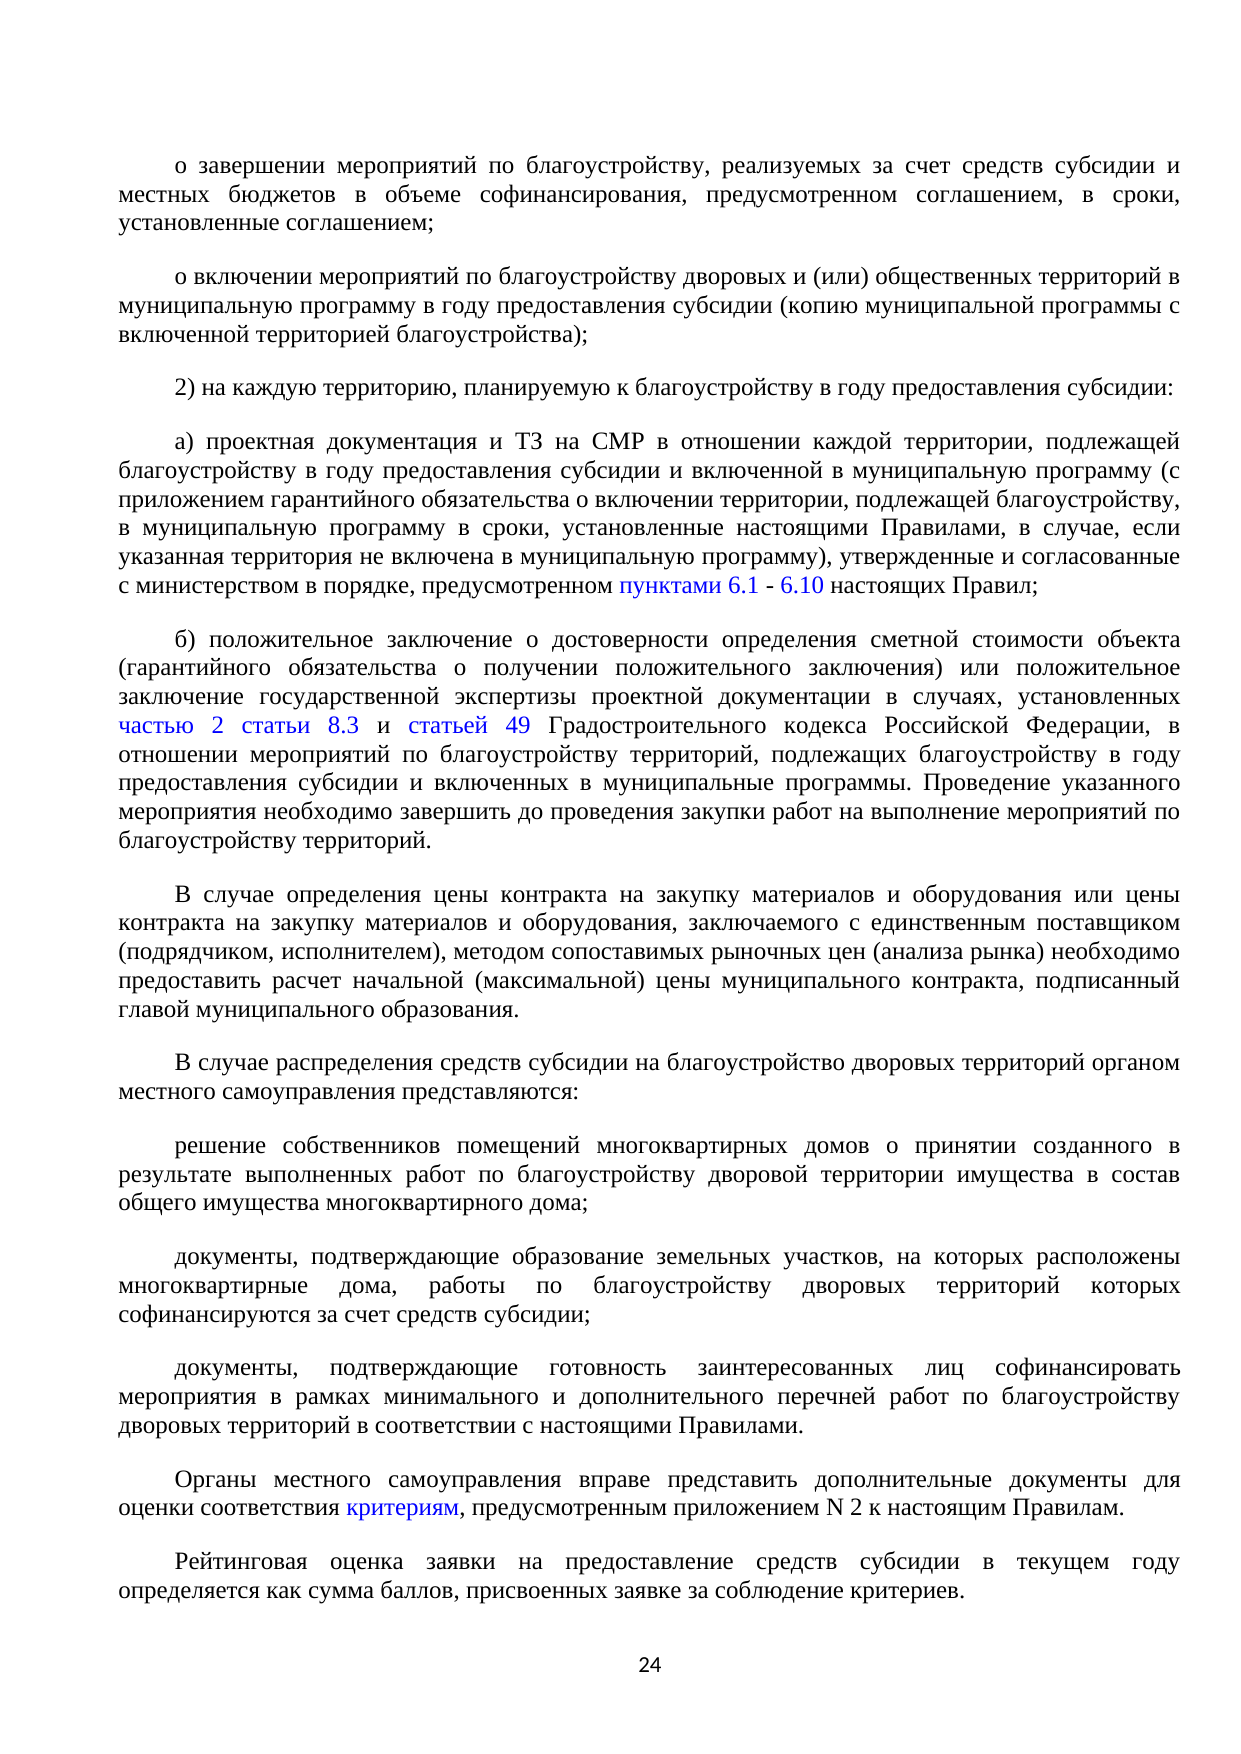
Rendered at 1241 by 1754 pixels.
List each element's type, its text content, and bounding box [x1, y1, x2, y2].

text документы, подтверждающие образование земельных участков, на которых расположены многоквартирные дома, работы по благоустройству дворовых территорий которых софинансируются за счет средств субсидии; [118, 1241, 1181, 1327]
text В случае определения цены контракта на закупку материалов и оборудования или цены контракта на закупку материалов и оборудования, заключаемого с единственным поставщиком (подрядчиком, исполнителем), методом сопоставимых рыночных цен (анализа рынка) необходимо предоставить расчет начальной (максимальной) цены муниципального контракта, подписанный главой муниципального образования. [118, 879, 1181, 1022]
text Рейтинговая оценка заявки на предоставление средств субсидии в текущем году определяется как сумма баллов, присвоенных заявке за соблюдение критериев. [118, 1546, 1181, 1604]
text В случае распределения средств субсидии на благоустройство дворовых территорий органом местного самоуправления представляются: [118, 1047, 1181, 1105]
text а) проектная документация и ТЗ на СМР в отношении каждой территории, подлежащей благоустройству в году предоставления субсидии и включенной в муниципальную программу (с приложением гарантийного обязательства о включении территории, подлежащей благоустройству, в муниципальную программу в сроки, установленные настоящими Правилами, в случае, если указанная территория не включена в муниципальную программу), утвержденные и согласованные с министерством в порядке, предусмотренном пунктами 6.1 - 6.10 настоящих Правил; [118, 426, 1181, 599]
text документы, подтверждающие готовность заинтересованных лиц софинансировать мероприятия в рамках минимального и дополнительного перечней работ по благоустройству дворовых территорий в соответствии с настоящими Правилами. [118, 1352, 1181, 1439]
text о включении мероприятий по благоустройству дворовых и (или) общественных территорий в муниципальную программу в году предоставления субсидии (копию муниципальной программы с включенной территорией благоустройства); [118, 261, 1181, 347]
text б) положительное заключение о достоверности определения сметной стоимости объекта (гарантийного обязательства о получении положительного заключения) или положительное заключение государственной экспертизы проектной документации в случаях, установленных частью 2 статьи 8.3 и статьей 49 Градостроительного кодекса Российской Федерации, в отношении мероприятий по благоустройству территорий, подлежащих благоустройству в году предоставления субсидии и включенных в муниципальные программы. Проведение указанного мероприятия необходимо завершить до проведения закупки работ на выполнение мероприятий по благоустройству территорий. [118, 624, 1181, 854]
text Органы местного самоуправления вправе представить дополнительные документы для оценки соответствия критериям, предусмотренным приложением N 2 к настоящим Правилам. [118, 1464, 1181, 1521]
text решение собственников помещений многоквартирных домов о принятии созданного в результате выполненных работ по благоустройству дворовой территории имущества в состав общего имущества многоквартирного дома; [118, 1130, 1181, 1216]
text 2) на каждую территорию, планируемую к благоустройству в году предоставления субсидии: [118, 372, 1181, 401]
text о завершении мероприятий по благоустройству, реализуемых за счет средств субсидии и местных бюджетов в объеме софинансирования, предусмотренном соглашением, в сроки, установленные соглашением; [118, 150, 1181, 236]
